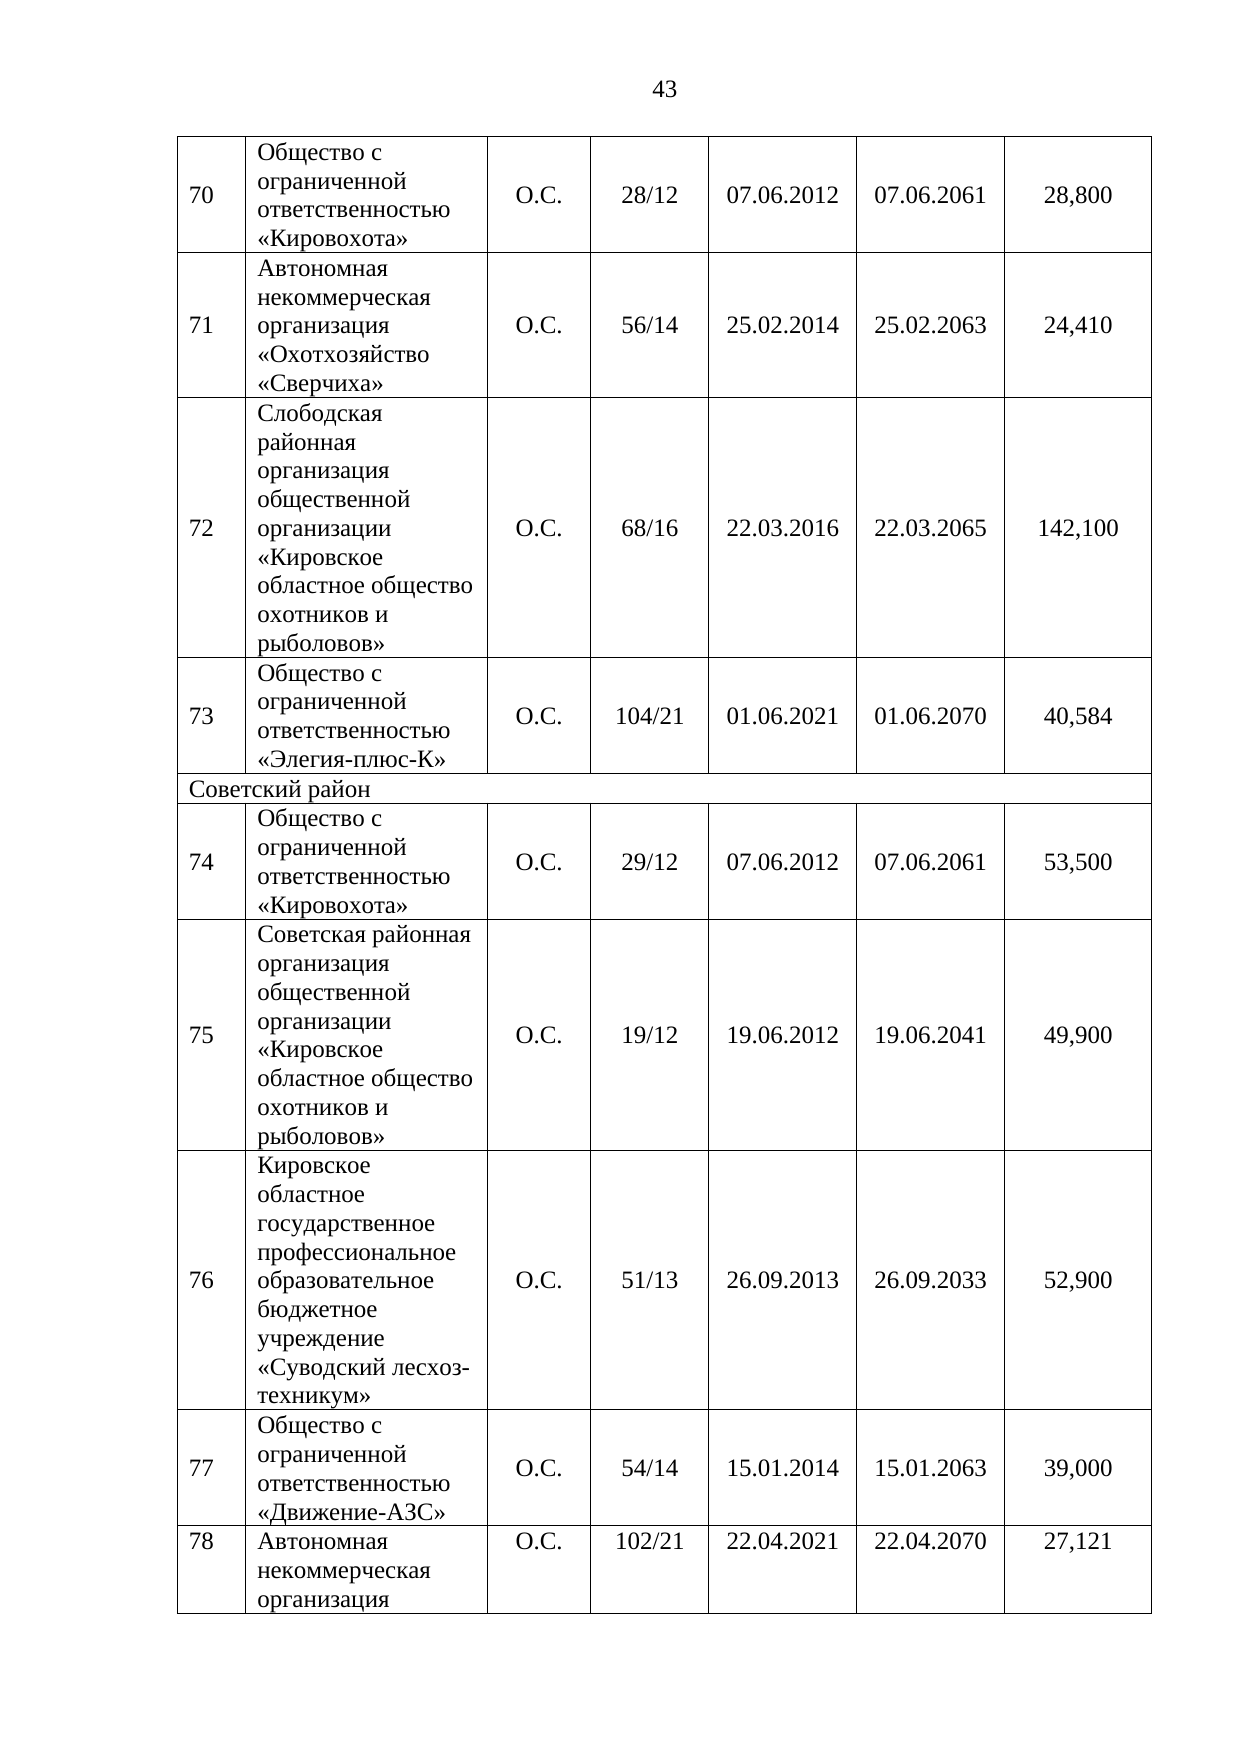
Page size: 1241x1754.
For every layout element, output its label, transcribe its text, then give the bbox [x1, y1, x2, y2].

table_cell 07.06.2012 [709, 804, 856, 918]
table_cell 52,900 [1005, 1151, 1151, 1409]
table_cell 68/16 [591, 398, 708, 657]
table_cell 22.03.2016 [709, 398, 856, 657]
table_cell Общество с ограниченной ответственностью «Движение-АЗС» [246, 1410, 487, 1525]
table_cell 40,584 [1005, 658, 1151, 773]
table_cell Кировское областное государственное профессиональное образовательное бюджетное учреждение «Суводский лесхоз-техникум» [246, 1151, 487, 1409]
table_cell 26.09.2013 [709, 1151, 856, 1409]
table_cell 01.06.2021 [709, 658, 856, 773]
table_cell 27,121 [1005, 1526, 1151, 1613]
table_cell Общество с ограниченной ответственностью «Кировохота» [246, 137, 487, 252]
table_cell О.С. [488, 137, 590, 252]
table_cell Слободская районная организация общественной организации «Кировское областное общество охотников и рыболовов» [246, 398, 487, 657]
table_cell 49,900 [1005, 920, 1151, 1149]
table_cell О.С. [488, 920, 590, 1149]
table_cell 74 [178, 804, 245, 918]
table_cell О.С. [488, 1410, 590, 1525]
table_cell 76 [178, 1151, 245, 1409]
table_cell 56/14 [591, 253, 708, 397]
table_cell О.С. [488, 658, 590, 773]
table_cell 19.06.2012 [709, 920, 856, 1149]
table_cell 15.01.2063 [857, 1410, 1004, 1525]
table_cell 28,800 [1005, 137, 1151, 252]
table_cell 51/13 [591, 1151, 708, 1409]
table_cell 71 [178, 253, 245, 397]
table_cell О.С. [488, 1151, 590, 1409]
table_cell 25.02.2014 [709, 253, 856, 397]
table_cell 15.01.2014 [709, 1410, 856, 1525]
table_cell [246, 1526, 487, 1613]
table_cell 22.03.2065 [857, 398, 1004, 657]
table_cell 53,500 [1005, 804, 1151, 918]
table_cell Автономная некоммерческая организация «Охотхозяйство «Сверчиха» [246, 253, 487, 397]
table_cell 54/14 [591, 1410, 708, 1525]
table_cell 22.04.2070 [857, 1526, 1004, 1613]
table_cell 25.02.2063 [857, 253, 1004, 397]
table_cell О.С. [488, 804, 590, 918]
table_cell 70 [178, 137, 245, 252]
table_cell Общество с ограниченной ответственностью «Элегия-плюс-К» [246, 658, 487, 773]
table_cell Советская районная организация общественной организации «Кировское областное общество охотников и рыболовов» [246, 920, 487, 1149]
table_cell 104/21 [591, 658, 708, 773]
table_cell 26.09.2033 [857, 1151, 1004, 1409]
table_cell Общество с ограниченной ответственностью «Кировохота» [246, 804, 487, 918]
table_cell 19.06.2041 [857, 920, 1004, 1149]
table_cell О.С. [488, 1526, 590, 1613]
table_cell 102/21 [591, 1526, 708, 1613]
table_cell О.С. [488, 398, 590, 657]
table_cell 39,000 [1005, 1410, 1151, 1525]
table_cell 19/12 [591, 920, 708, 1149]
table_cell 78 [178, 1526, 245, 1613]
table_cell 07.06.2061 [857, 804, 1004, 918]
table_cell 22.04.2021 [709, 1526, 856, 1613]
table_cell 07.06.2061 [857, 137, 1004, 252]
table_cell 07.06.2012 [709, 137, 856, 252]
table_cell 24,410 [1005, 253, 1151, 397]
table_cell О.С. [488, 253, 590, 397]
table_cell 29/12 [591, 804, 708, 918]
table_cell 77 [178, 1410, 245, 1525]
table_cell 72 [178, 398, 245, 657]
table_cell 142,100 [1005, 398, 1151, 657]
table_cell Советский район [178, 774, 1151, 802]
table_cell 73 [178, 658, 245, 773]
table_cell 01.06.2070 [857, 658, 1004, 773]
table_cell 28/12 [591, 137, 708, 252]
table_cell 75 [178, 920, 245, 1149]
